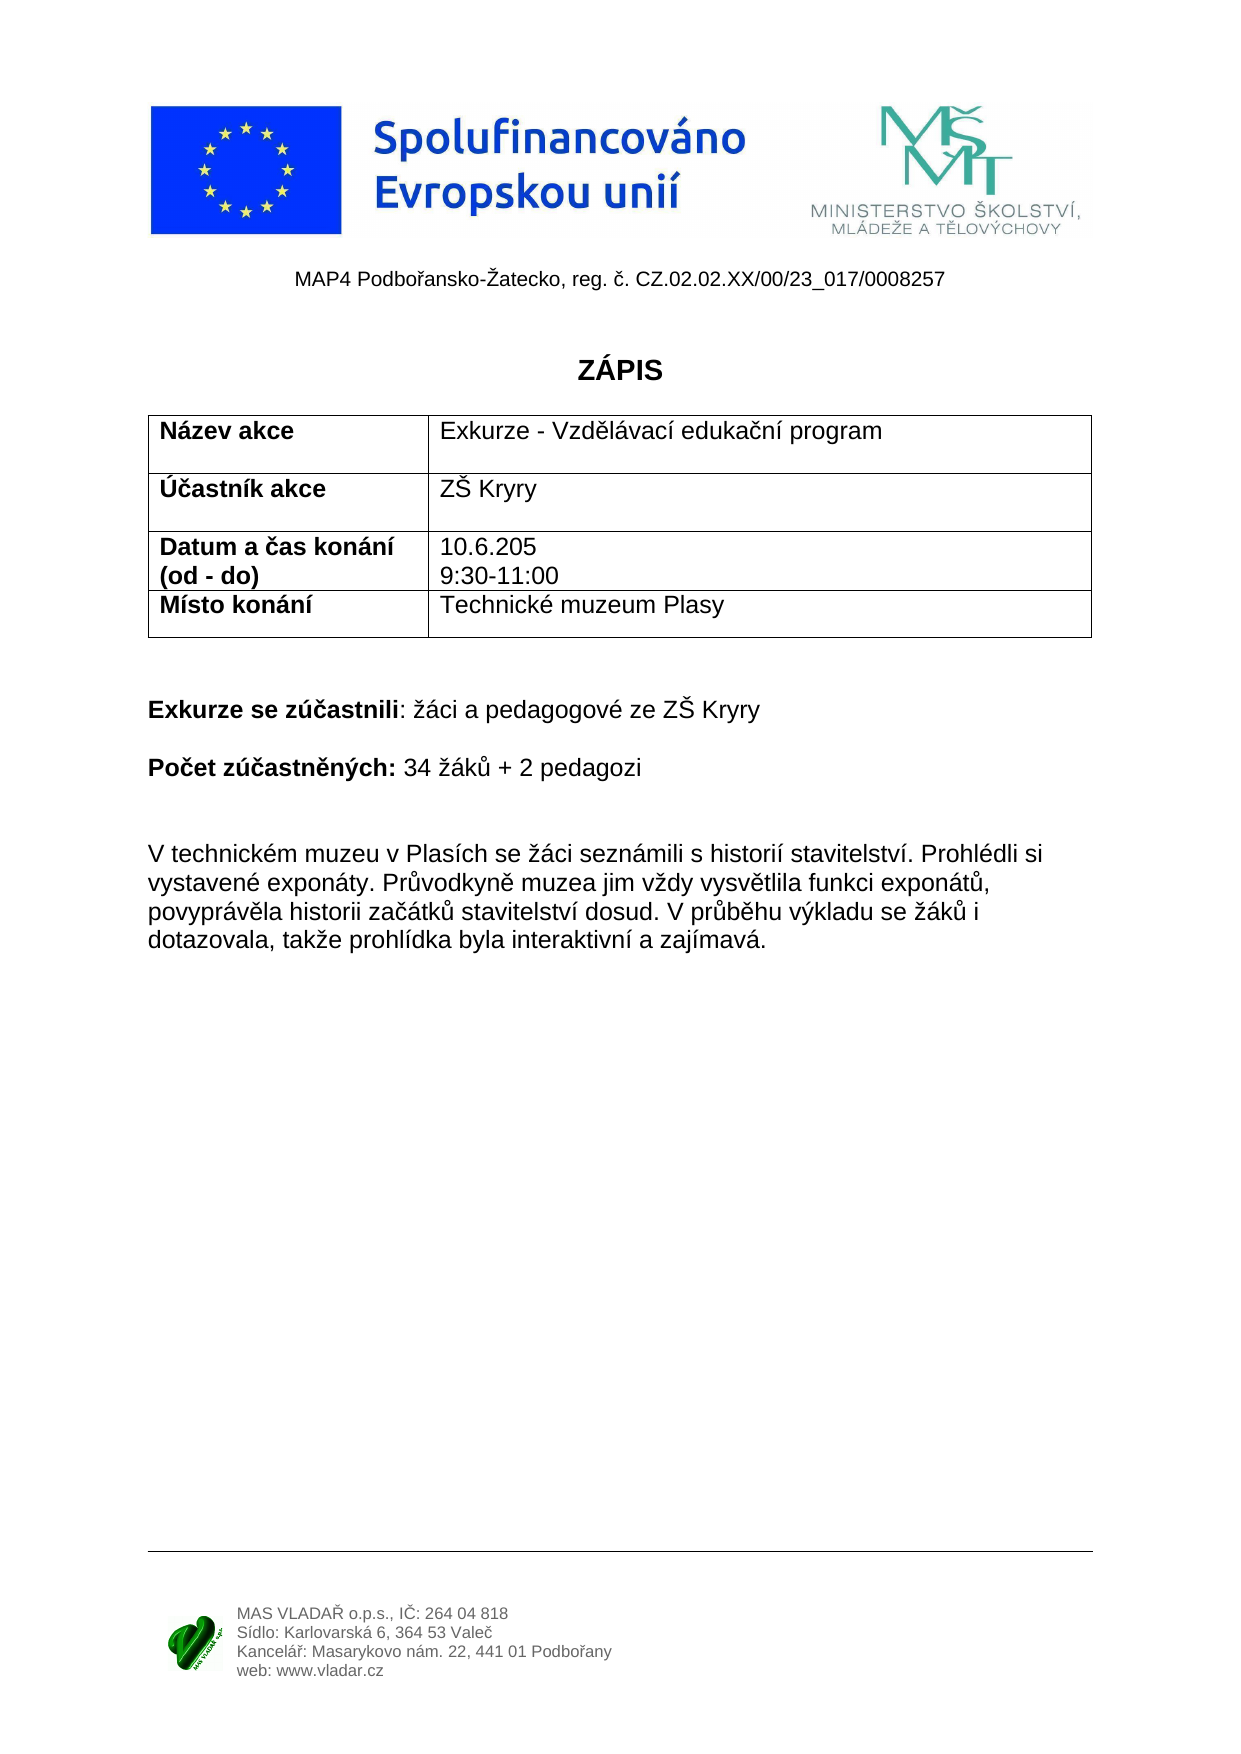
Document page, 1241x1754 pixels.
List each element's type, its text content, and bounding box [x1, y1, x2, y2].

text Počet zúčastněných: 34 žáků + 2 pedagozi [148, 753, 1093, 782]
table_cell Datum a čas konání (od - do) [149, 532, 428, 589]
table_cell 10.6.205 9:30-11:00 [429, 532, 1091, 589]
table_cell Místo konání [149, 591, 428, 637]
text Exkurze se zúčastnili: žáci a pedagogové ze ZŠ Kryry [148, 695, 1093, 724]
table_cell Technické muzeum Plasy [429, 591, 1091, 637]
table_header Název akce [149, 416, 428, 473]
table_cell ZŠ Kryry [429, 474, 1091, 531]
picture [147, 102, 1093, 238]
text V technickém muzeu v Plasích se žáci seznámili s historií stavitelství. Prohlédli si vystavené exponáty. Průvodkyně muzea jim vždy vysvětlila funkci exponátů, povyprávěla historii začátků stavitelství dosud. V průběhu výkladu se žáků i dotazovala, takže prohlídka byla interaktivní a zajímavá. [148, 839, 1093, 954]
table_header Exkurze - Vzdělávací edukační program [429, 416, 1091, 473]
table_cell Účastník akce [149, 474, 428, 531]
picture [167, 1616, 223, 1671]
text ZÁPIS [148, 353, 1093, 387]
